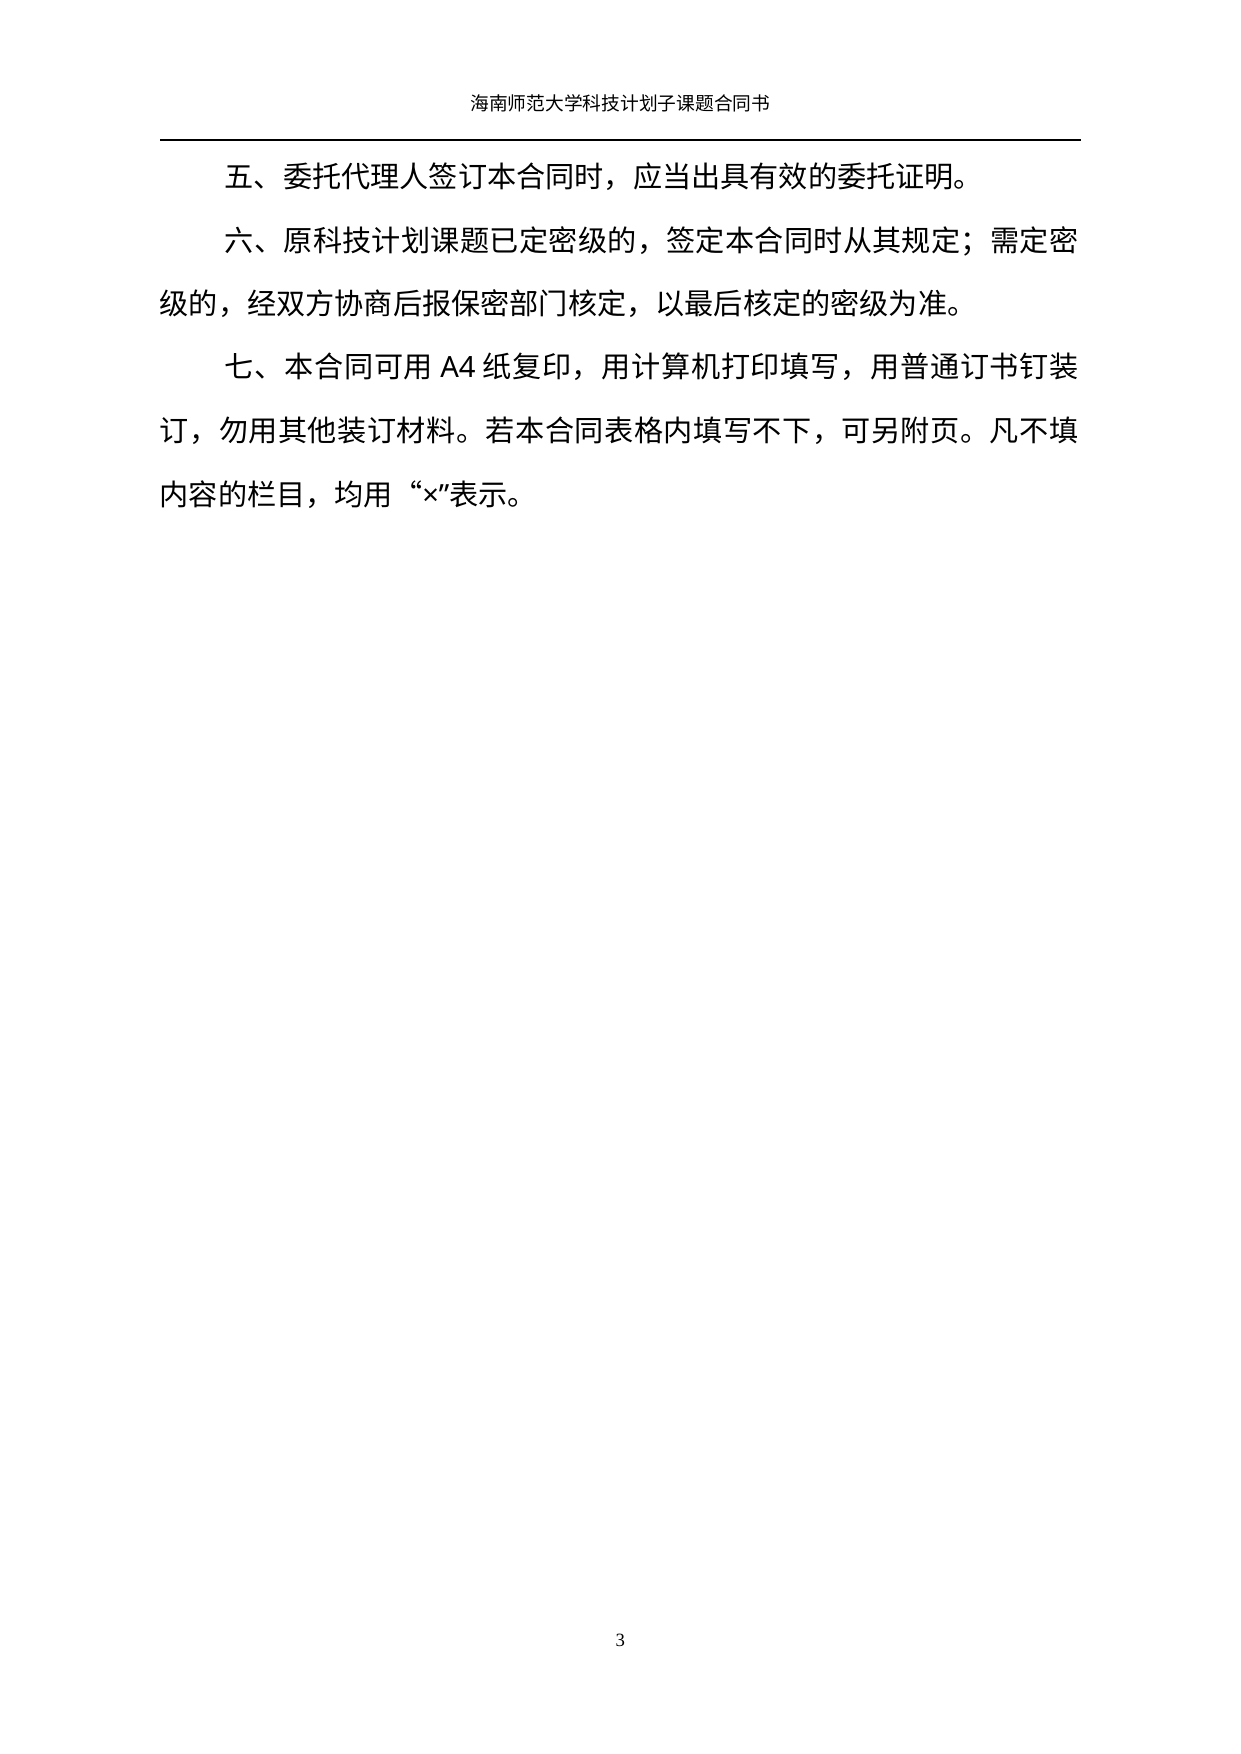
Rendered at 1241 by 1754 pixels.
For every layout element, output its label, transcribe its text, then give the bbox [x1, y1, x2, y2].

text 五、委托代理人签订本合同时，应当出具有效的委托证明。 [159, 154, 1081, 196]
text 七、本合同可用A4纸复印，用计算机打印填写，用普通订书钉装订，勿用其他装订材料。若本合同表格内填写不下，可另附页。凡不填内容的栏目，均用“×”表示。 [159, 344, 1081, 513]
text 六、原科技计划课题已定密级的，签定本合同时从其规定；需定密级的，经双方协商后报保密部门核定，以最后核定的密级为准。 [159, 217, 1081, 323]
